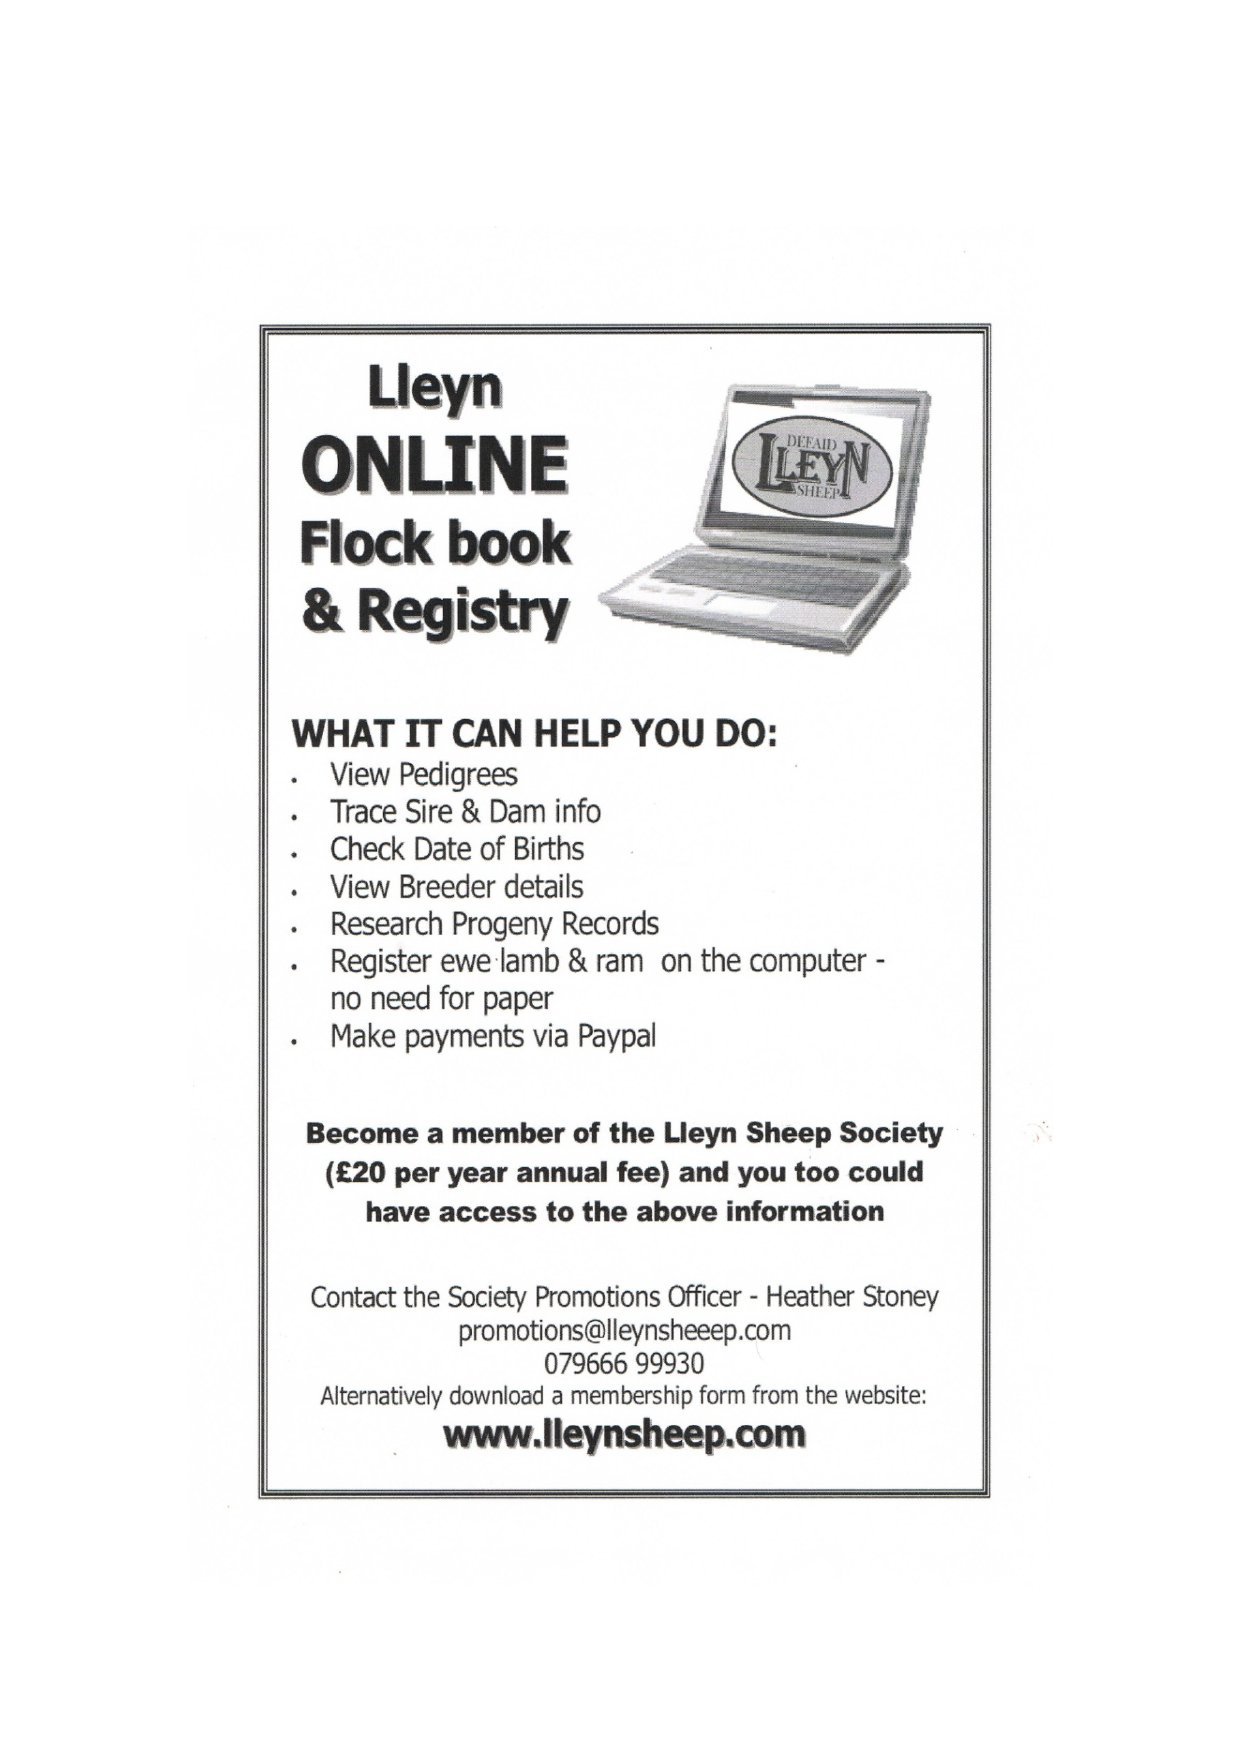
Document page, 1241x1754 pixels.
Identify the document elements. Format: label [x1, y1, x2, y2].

picture [187, 226, 1053, 1588]
